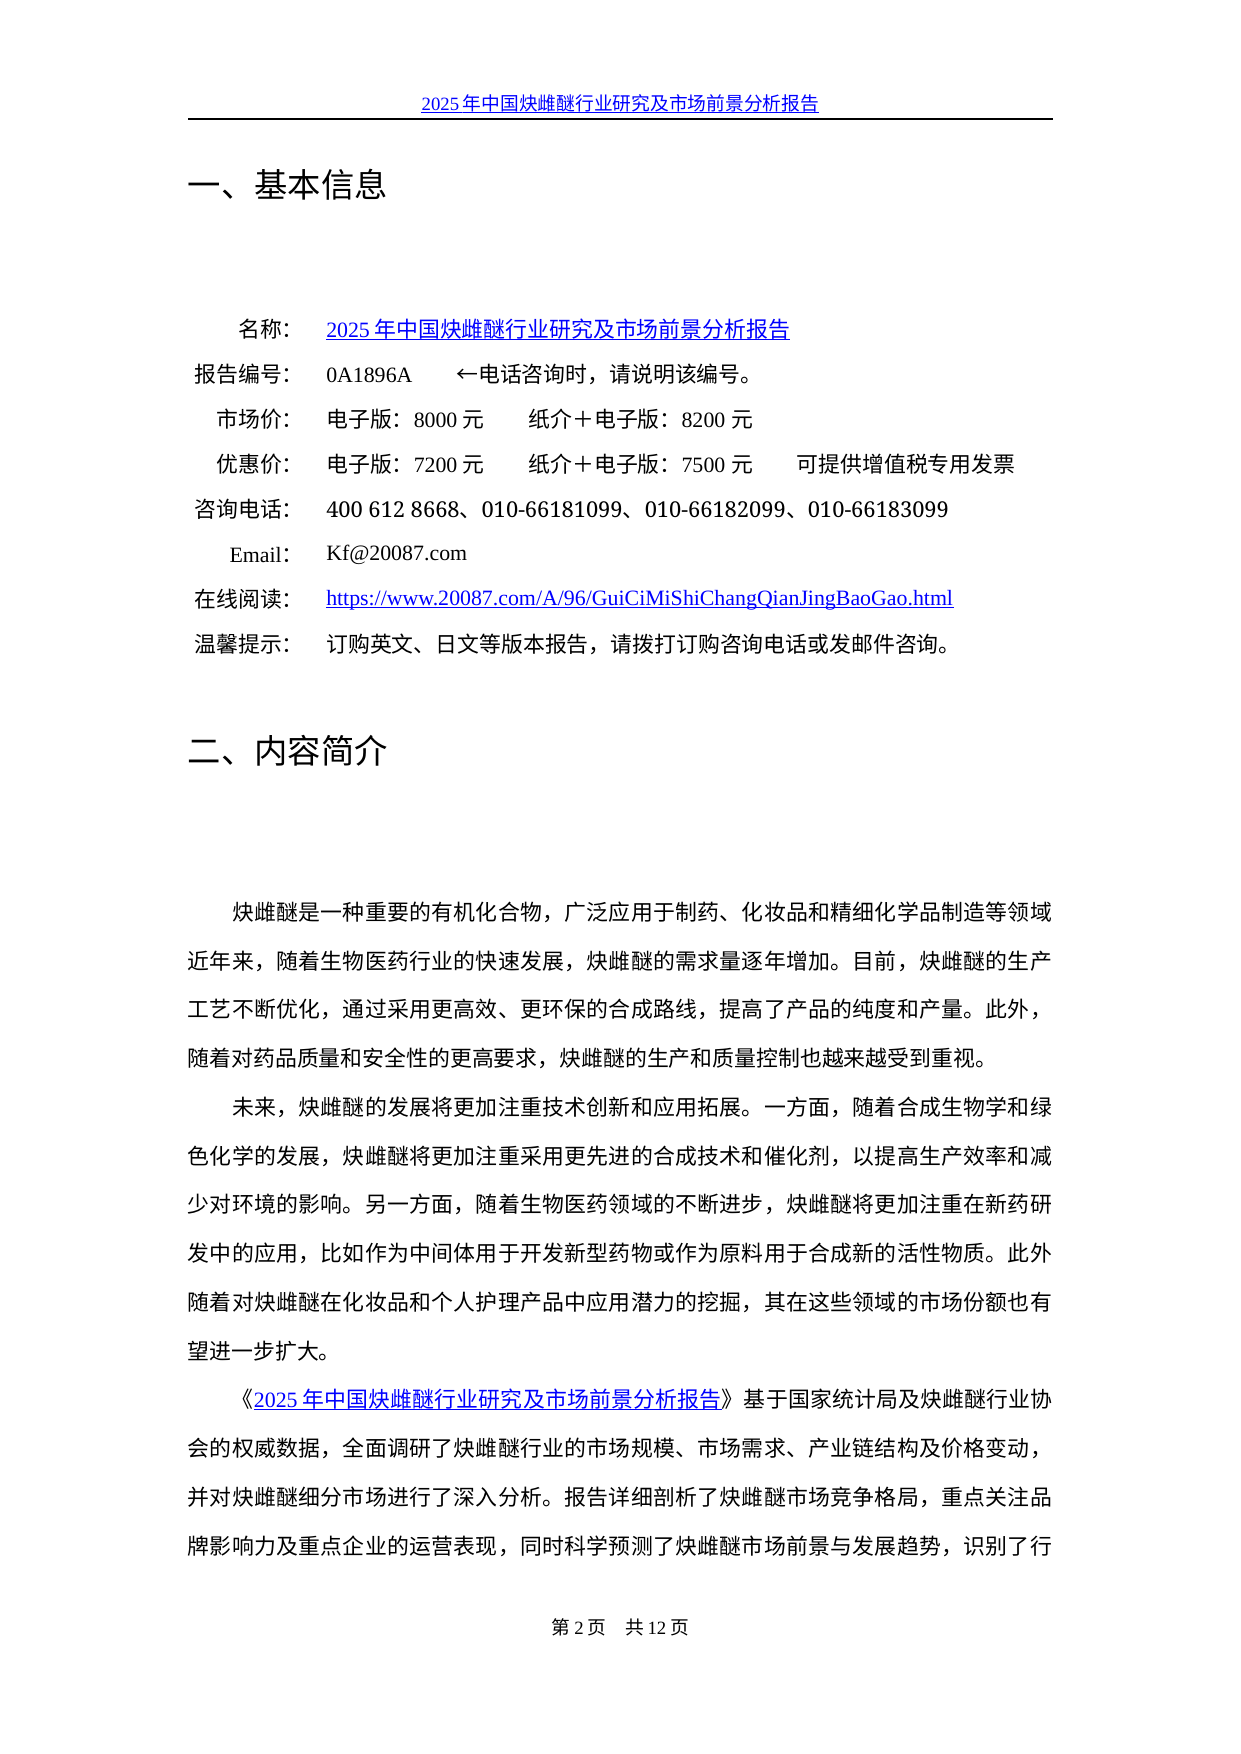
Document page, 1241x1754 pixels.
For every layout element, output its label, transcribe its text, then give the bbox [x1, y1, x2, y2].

table_cell 温馨提示： [167, 627, 315, 672]
table_cell 电子版：8000 元 纸介＋电子版：8200 元 [315, 402, 1073, 447]
table_cell 咨询电话： [167, 492, 315, 537]
table_cell 电子版：7200 元 纸介＋电子版：7500 元 可提供增值税专用发票 [315, 447, 1073, 492]
table_cell 订购英文、日文等版本报告，请拨打订购咨询电话或发邮件咨询。 [315, 627, 1073, 672]
table_cell 0A1896A ←电话咨询时，请说明该编号。 [315, 357, 1073, 402]
table_cell Email： [167, 537, 315, 582]
table_cell 在线阅读： [167, 582, 315, 627]
table_header 2025年中国炔雌醚行业研究及市场前景分析报告 [315, 312, 1073, 357]
table_cell 优惠价： [167, 447, 315, 492]
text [187, 894, 1053, 1561]
table_header 名称： [167, 312, 315, 357]
table_cell 市场价： [167, 402, 315, 447]
table_cell [315, 582, 1073, 627]
table_cell 报告编号： [167, 357, 315, 402]
title 一、基本信息 [187, 150, 1053, 215]
table_cell Kf@20087.com [315, 537, 1073, 582]
title 二、内容简介 [187, 717, 1053, 782]
table_cell 400 612 8668、010-66181099、010-66182099、010-66183099 [315, 492, 1073, 537]
